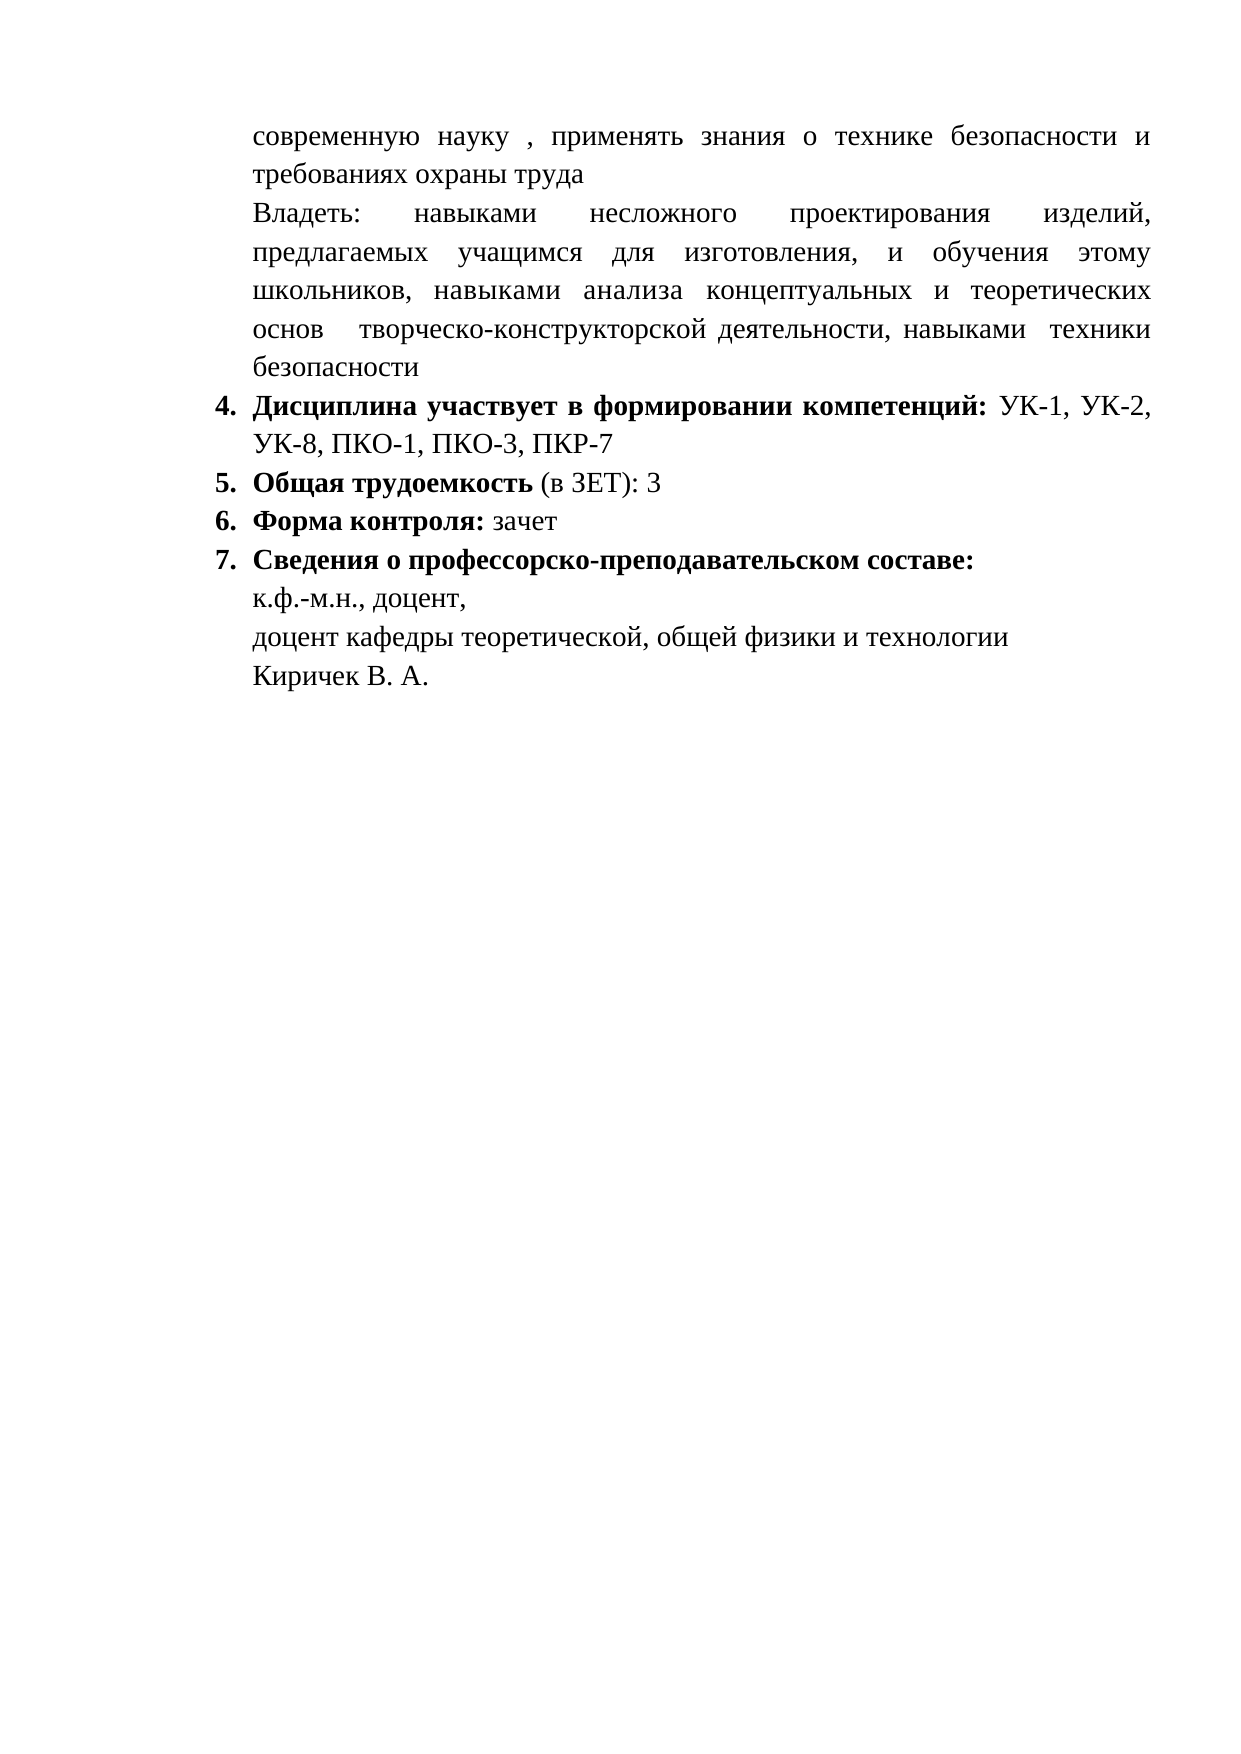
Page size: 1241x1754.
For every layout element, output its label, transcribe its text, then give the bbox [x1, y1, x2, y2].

list к.ф.-м.н., доцент, [252, 581, 1152, 614]
list Общая трудоемкость (в ЗЕТ): 3 [215, 465, 1152, 498]
list Дисциплина участвует в формировании компетенций: УК-1, УК-2, УК-8, ПКО-1, ПКО-3, ПКР-7 [215, 388, 1152, 460]
list Владеть: навыками несложного проектирования изделий, предлагаемых учащимся для изготовления, и обучения этому школьников, навыками анализа концептуальных и теоретических основ творческо-конструкторской деятельности, навыками техники безопасности [252, 195, 1152, 383]
list Форма контроля: зачет [215, 503, 1152, 537]
list Киричек В. А. [252, 658, 1152, 691]
list Сведения о профессорско-преподавательском составе: [215, 542, 1152, 576]
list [252, 118, 1152, 190]
list доцент кафедры теоретической, общей физики и технологии [252, 619, 1152, 653]
